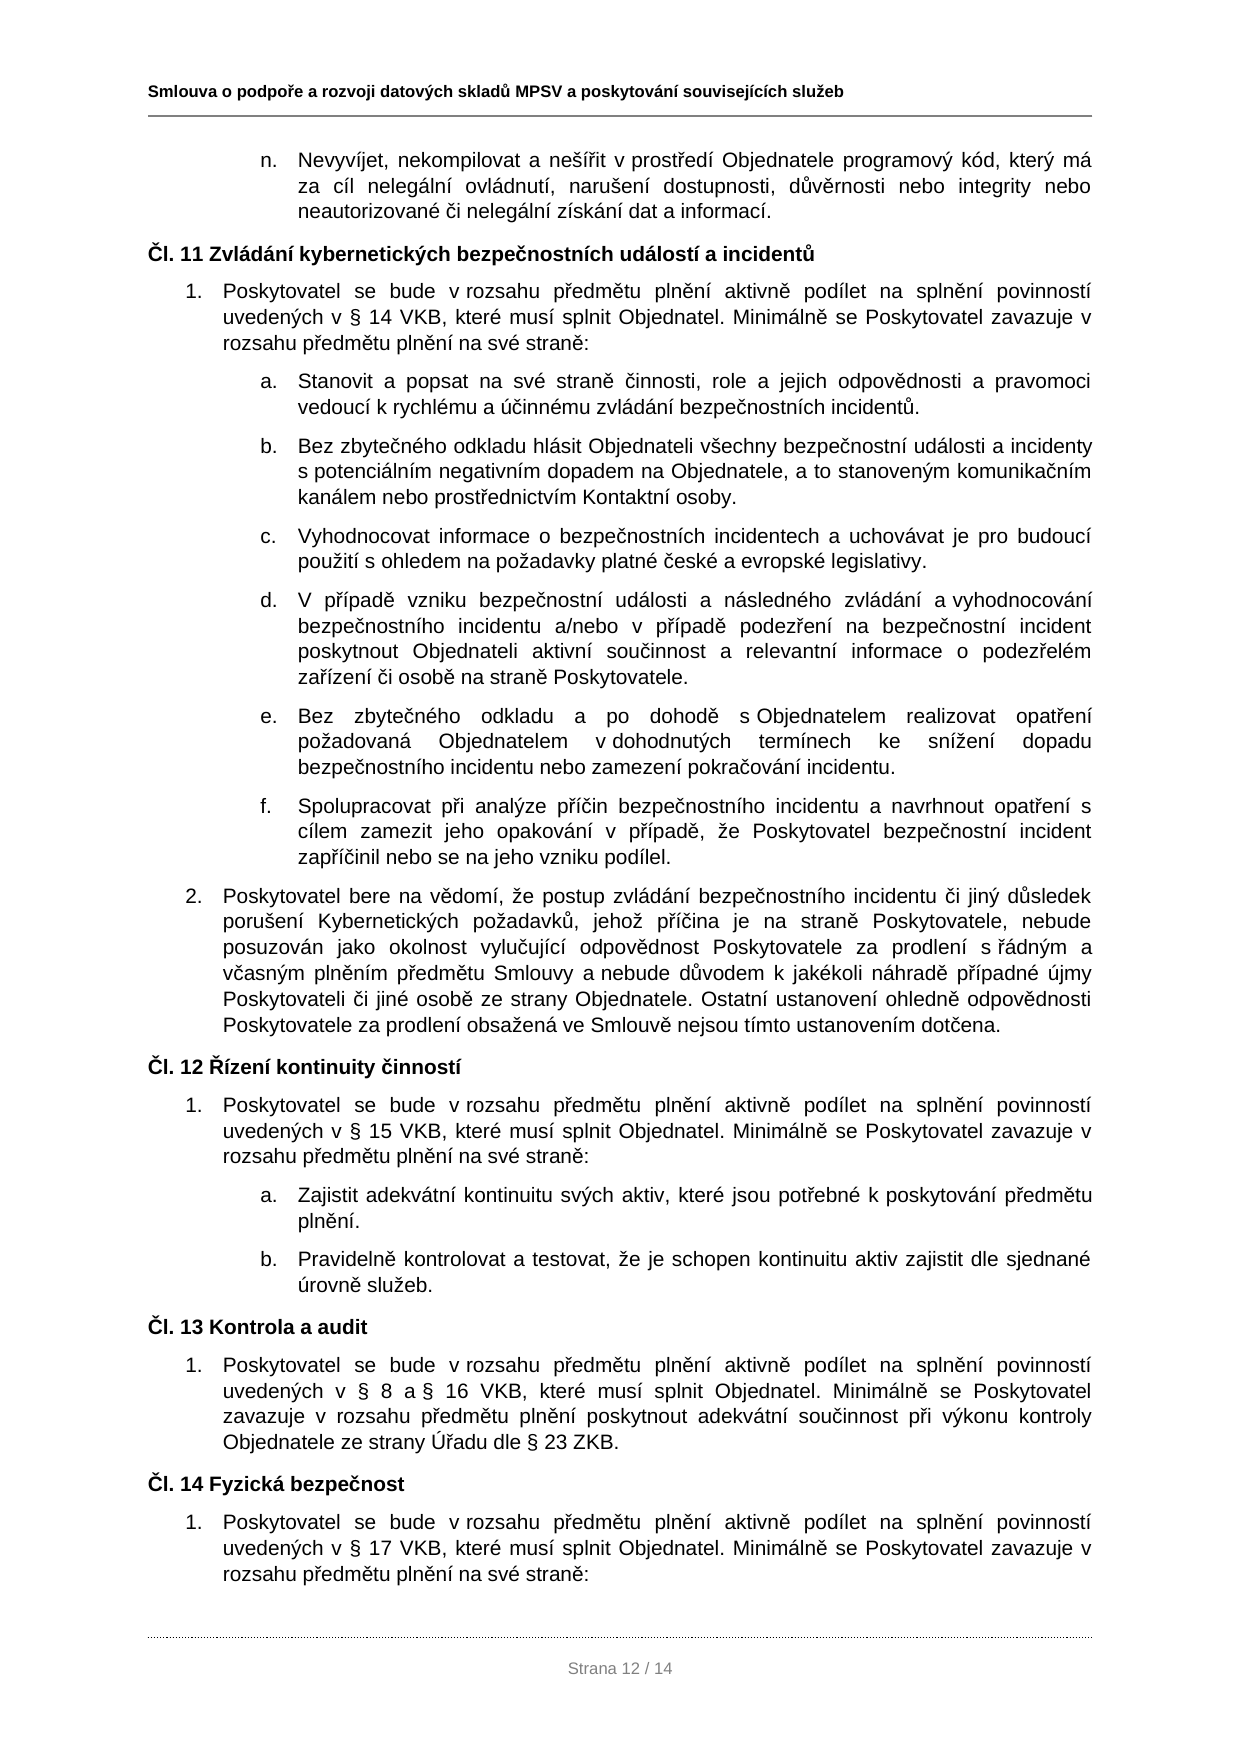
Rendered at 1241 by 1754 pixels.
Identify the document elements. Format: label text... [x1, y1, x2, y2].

list Poskytovatel se bude v rozsahu předmětu plnění aktivně podílet na splnění povinností uvedených v § 8 a § 16 VKB, které musí splnit Objednatel. Minimálně se Poskytovatel zavazuje v rozsahu předmětu plnění poskytnout adekvátní součinnost při výkonu kontroly Objednatele ze strany Úřadu dle § 23 ZKB. [185, 1353, 1092, 1454]
list Poskytovatel se bude v rozsahu předmětu plnění aktivně podílet na splnění povinností uvedených v § 17 VKB, které musí splnit Objednatel. Minimálně se Poskytovatel zavazuje v rozsahu předmětu plnění na své straně: [185, 1510, 1092, 1586]
list Pravidelně kontrolovat a testovat, že je schopen kontinuitu aktiv zajistit dle sjednané úrovně služeb. [260, 1247, 1092, 1297]
list Poskytovatel se bude v rozsahu předmětu plnění aktivně podílet na splnění povinností uvedených v § 15 VKB, které musí splnit Objednatel. Minimálně se Poskytovatel zavazuje v rozsahu předmětu plnění na své straně: [185, 1093, 1092, 1168]
text Čl. 12 Řízení kontinuity činností [148, 1051, 1092, 1080]
list Bez zbytečného odkladu hlásit Objednateli všechny bezpečnostní události a incidenty s potenciálním negativním dopadem na Objednatele, a to stanoveným komunikačním kanálem nebo prostřednictvím Kontaktní osoby. [260, 433, 1092, 509]
list V případě vzniku bezpečnostní události a následného zvládání a vyhodnocování bezpečnostního incidentu a/nebo v případě podezření na bezpečnostní incident poskytnout Objednateli aktivní součinnost a relevantní informace o podezřelém zařízení či osobě na straně Poskytovatele. [260, 588, 1092, 689]
text Čl. 14 Fyzická bezpečnost [148, 1468, 1092, 1498]
list Poskytovatel bere na vědomí, že postup zvládání bezpečnostního incidentu či jiný důsledek porušení Kybernetických požadavků, jehož příčina je na straně Poskytovatele, nebude posuzován jako okolnost vylučující odpovědnost Poskytovatele za prodlení s řádným a včasným plněním předmětu Smlouvy a nebude důvodem k jakékoli náhradě případné újmy Poskytovateli či jiné osobě ze strany Objednatele. Ostatní ustanovení ohledně odpovědnosti Poskytovatele za prodlení obsažená ve Smlouvě nejsou tímto ustanovením dotčena. [185, 883, 1092, 1037]
list Nevyvíjet, nekompilovat a nešířit v prostředí Objednatele programový kód, který má za cíl nelegální ovládnutí, narušení dostupnosti, důvěrnosti nebo integrity nebo neautorizované či nelegální získání dat a informací. [260, 148, 1092, 223]
list Spolupracovat při analýze příčin bezpečnostního incidentu a navrhnout opatření s cílem zamezit jeho opakování v případě, že Poskytovatel bezpečnostní incident zapříčinil nebo se na jeho vzniku podílel. [260, 793, 1092, 869]
list Poskytovatel se bude v rozsahu předmětu plnění aktivně podílet na splnění povinností uvedených v § 14 VKB, které musí splnit Objednatel. Minimálně se Poskytovatel zavazuje v rozsahu předmětu plnění na své straně: [185, 279, 1092, 355]
text Čl. 11 Zvládání kybernetických bezpečnostních událostí a incidentů [148, 238, 1092, 267]
list Stanovit a popsat na své straně činnosti, role a jejich odpovědnosti a pravomoci vedoucí k rychlému a účinnému zvládání bezpečnostních incidentů. [260, 369, 1092, 419]
list Zajistit adekvátní kontinuitu svých aktiv, které jsou potřebné k poskytování předmětu plnění. [260, 1183, 1092, 1232]
list Vyhodnocovat informace o bezpečnostních incidentech a uchovávat je pro budoucí použití s ohledem na požadavky platné české a evropské legislativy. [260, 523, 1092, 573]
list Bez zbytečného odkladu a po dohodě s Objednatelem realizovat opatření požadovaná Objednatelem v dohodnutých termínech ke snížení dopadu bezpečnostního incidentu nebo zamezení pokračování incidentu. [260, 703, 1092, 779]
text Čl. 13 Kontrola a audit [148, 1311, 1092, 1340]
